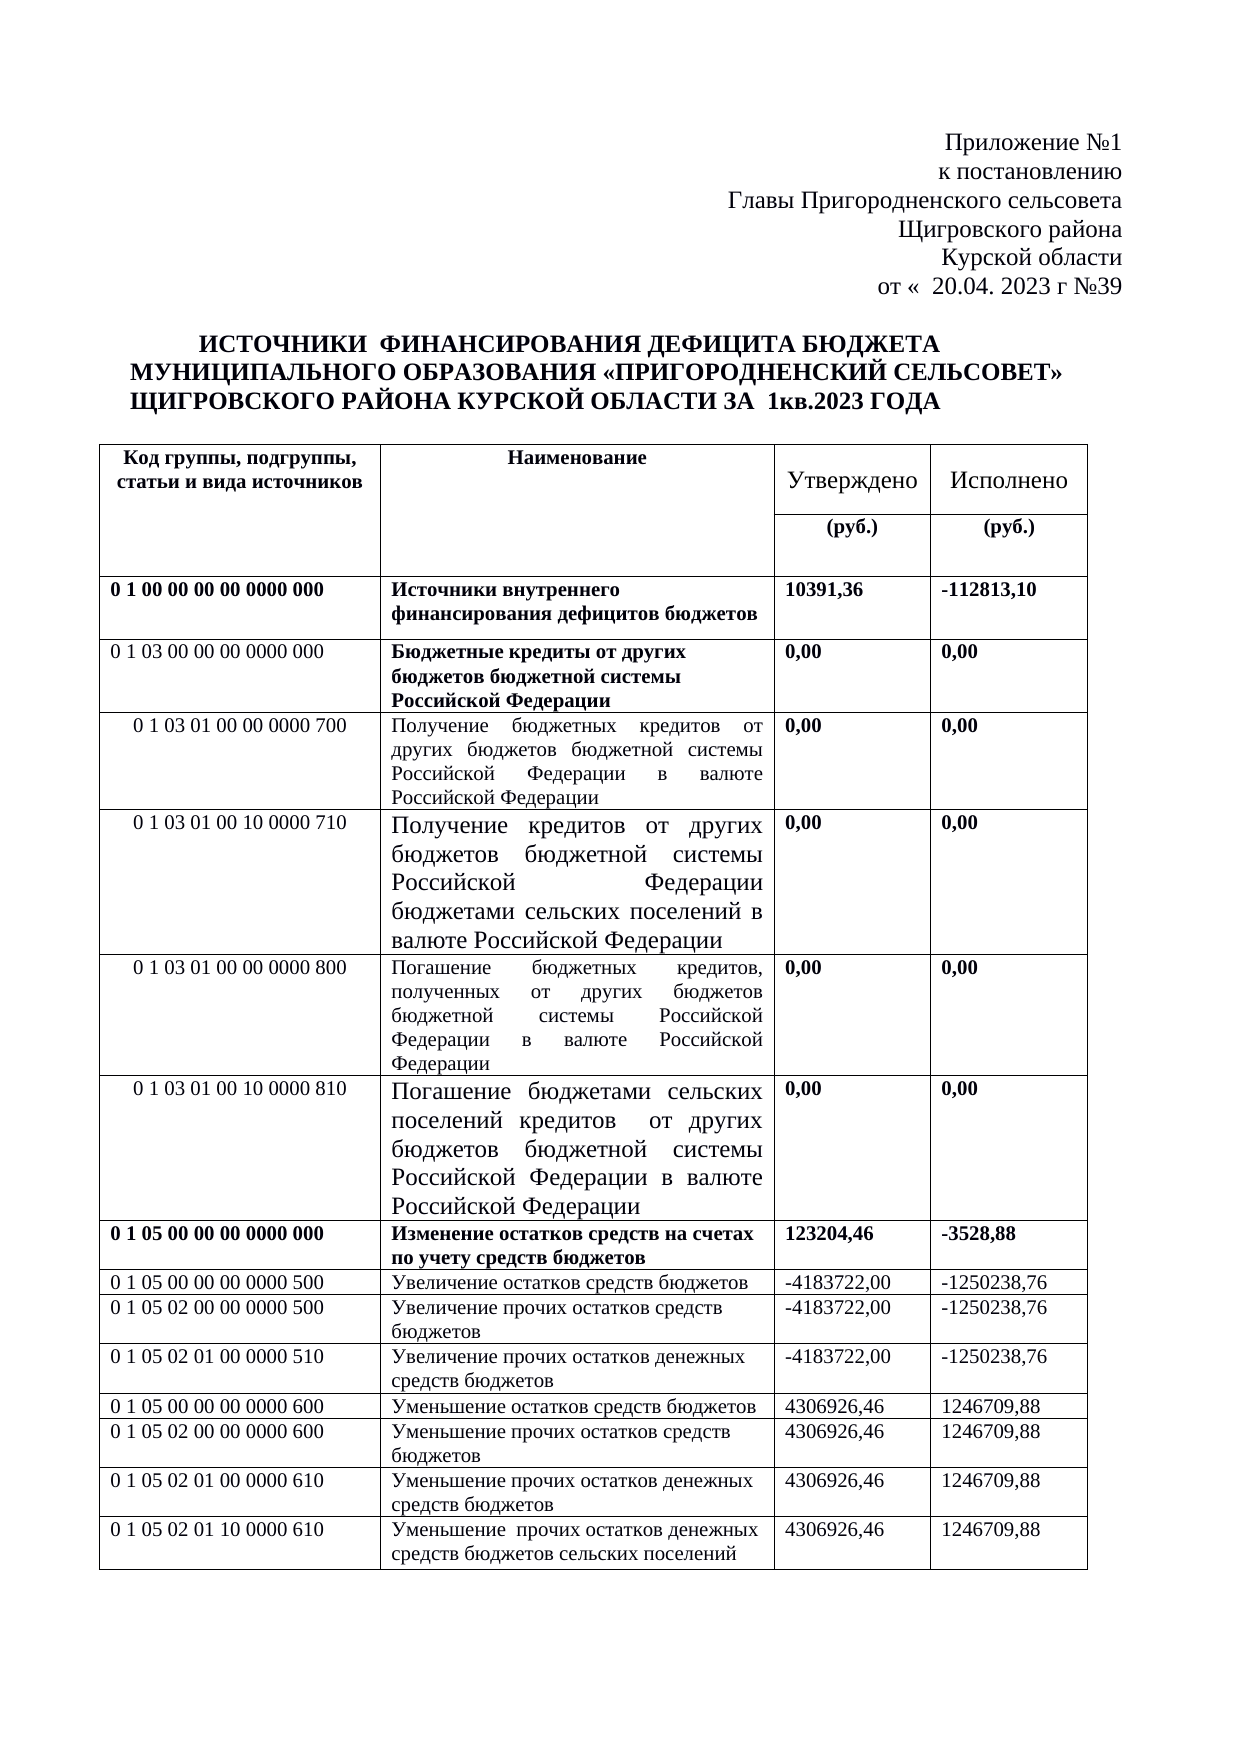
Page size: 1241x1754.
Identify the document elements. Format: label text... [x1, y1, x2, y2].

table_cell 0 1 05 02 00 00 0000 600 [100, 1419, 380, 1467]
table_cell 123204,46 [775, 1221, 930, 1269]
table_cell (руб.) [775, 515, 930, 576]
table_cell 0 1 05 00 00 00 0000 500 [100, 1270, 380, 1294]
table_cell 4306926,46 [775, 1394, 930, 1418]
table_cell 0 1 03 01 00 10 0000 810 [100, 1076, 380, 1220]
table_cell 10391,36 [775, 577, 930, 638]
text к постановлению [130, 156, 1122, 185]
table_cell Получение кредитов от других бюджетов бюджетной системы Российской Федерации бюджетами сельских поселений в валюте Российской Федерации [381, 810, 774, 954]
table_cell -4183722,00 [775, 1344, 930, 1392]
table_cell Погашение бюджетных кредитов, полученных от других бюджетов бюджетной системы Российской Федерации в валюте Российской Федерации [381, 955, 774, 1075]
text Щигровского района [130, 214, 1122, 242]
text ИСТОЧНИКИ ФИНАНСИРОВАНИЯ ДЕФИЦИТА БЮДЖЕТА МУНИЦИПАЛЬНОГО ОБРАЗОВАНИЯ «ПРИГОРОДНЕНСКИЙ СЕЛЬСОВЕТ» ЩИГРОВСКОГО РАЙОНА КУРСКОЙ ОБЛАСТИ ЗА 1кв.2023 ГОДА [130, 329, 1122, 415]
table_cell 0 1 00 00 00 00 0000 000 [100, 577, 380, 638]
table_cell Получение бюджетных кредитов от других бюджетов бюджетной системы Российской Федерации в валюте Российской Федерации [381, 713, 774, 809]
table_cell 0,00 [931, 640, 1087, 712]
table_cell 4306926,46 [775, 1468, 930, 1516]
text Главы Пригородненского сельсовета [130, 185, 1122, 214]
table_cell (руб.) [931, 515, 1087, 576]
table_cell 0,00 [775, 955, 930, 1075]
table_cell 0,00 [931, 955, 1087, 1075]
table_cell Погашение бюджетами сельских поселений кредитов от других бюджетов бюджетной системы Российской Федерации в валюте Российской Федерации [381, 1076, 774, 1220]
table_cell Изменение остатков средств на счетах по учету средств бюджетов [381, 1221, 774, 1269]
table_header Наименование [381, 445, 774, 576]
table_header Исполнено [931, 445, 1087, 513]
table_cell -1250238,76 [931, 1344, 1087, 1392]
table_cell -3528,88 [931, 1221, 1087, 1269]
table_cell 0,00 [775, 1076, 930, 1220]
table_cell 0 1 03 01 00 00 0000 700 [100, 713, 380, 809]
text Приложение №1 [130, 127, 1122, 156]
table_cell 0 1 05 00 00 00 0000 600 [100, 1394, 380, 1418]
table_cell 0,00 [775, 713, 930, 809]
table_cell 0 1 05 02 01 00 0000 610 [100, 1468, 380, 1516]
table_header Код группы, подгруппы, статьи и вида источников [100, 445, 380, 576]
table_cell 1246709,88 [931, 1394, 1087, 1418]
table_cell 1246709,88 [931, 1517, 1087, 1569]
table_cell 1246709,88 [931, 1419, 1087, 1467]
table_cell -4183722,00 [775, 1295, 930, 1343]
table_header Утверждено [775, 445, 930, 513]
table_cell Увеличение прочих остатков денежных средств бюджетов [381, 1344, 774, 1392]
table_cell -112813,10 [931, 577, 1087, 638]
table_cell 0 1 03 01 00 10 0000 710 [100, 810, 380, 954]
table_cell 0,00 [931, 810, 1087, 954]
text от « 20.04. 2023 г №39 [130, 271, 1122, 300]
table_cell 0 1 05 02 01 00 0000 510 [100, 1344, 380, 1392]
table_cell 4306926,46 [775, 1419, 930, 1467]
table_cell -1250238,76 [931, 1270, 1087, 1294]
table_cell 0,00 [775, 810, 930, 954]
table_cell 0,00 [775, 640, 930, 712]
table_cell Бюджетные кредиты от других бюджетов бюджетной системы Российской Федерации [381, 640, 774, 712]
table_cell -1250238,76 [931, 1295, 1087, 1343]
table_cell 0,00 [931, 713, 1087, 809]
table_cell 0,00 [931, 1076, 1087, 1220]
table_cell Источники внутреннего финансирования дефицитов бюджетов [381, 577, 774, 638]
table_cell Уменьшение прочих остатков денежных средств бюджетов сельских поселений [381, 1517, 774, 1569]
table_cell 4306926,46 [775, 1517, 930, 1569]
text Курской области [130, 242, 1122, 271]
table_cell 0 1 03 00 00 00 0000 000 [100, 640, 380, 712]
table_cell Уменьшение прочих остатков средств бюджетов [381, 1419, 774, 1467]
table_cell 1246709,88 [931, 1468, 1087, 1516]
table_cell Увеличение прочих остатков средств бюджетов [381, 1295, 774, 1343]
table_cell 0 1 03 01 00 00 0000 800 [100, 955, 380, 1075]
table_cell -4183722,00 [775, 1270, 930, 1294]
table_cell Уменьшение остатков средств бюджетов [381, 1394, 774, 1418]
table_cell 0 1 05 02 01 10 0000 610 [100, 1517, 380, 1569]
table_cell 0 1 05 02 00 00 0000 500 [100, 1295, 380, 1343]
table_cell Уменьшение прочих остатков денежных средств бюджетов [381, 1468, 774, 1516]
table_cell Увеличение остатков средств бюджетов [381, 1270, 774, 1294]
table_cell 0 1 05 00 00 00 0000 000 [100, 1221, 380, 1269]
